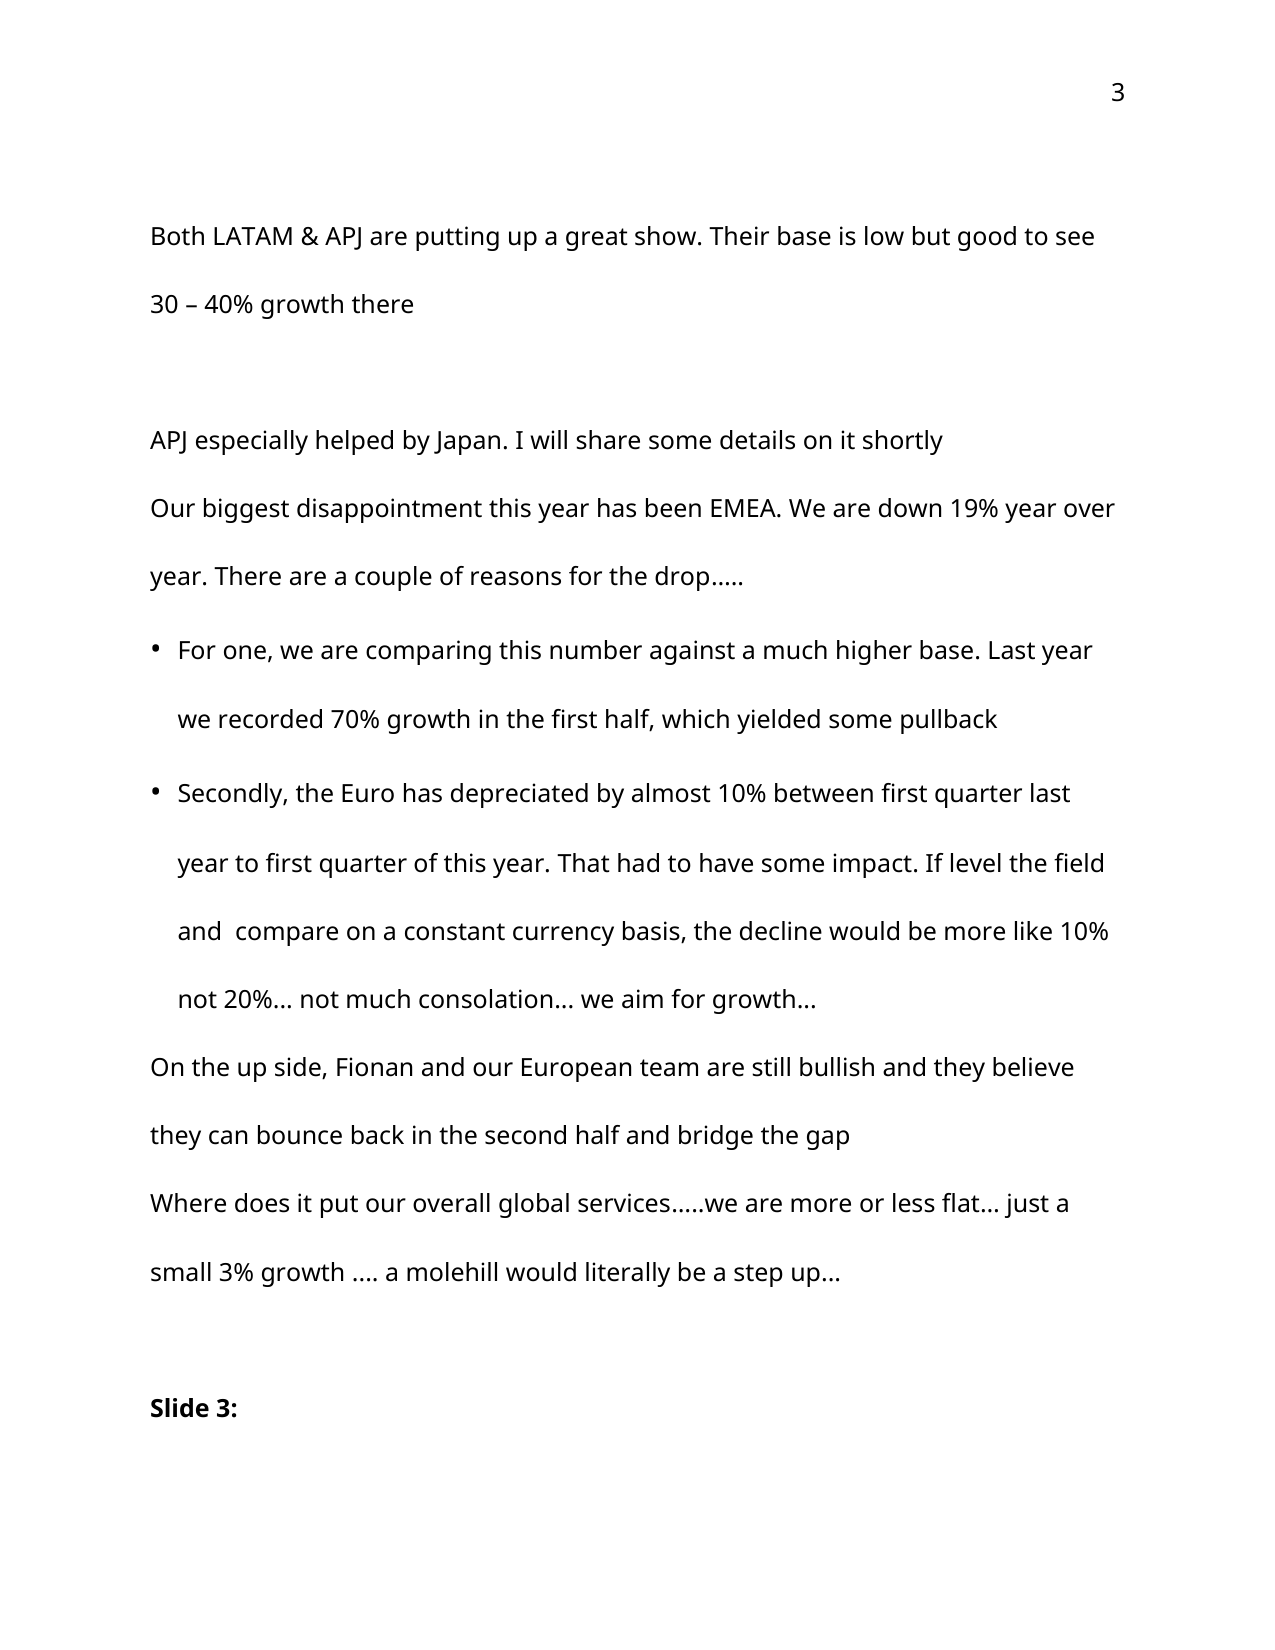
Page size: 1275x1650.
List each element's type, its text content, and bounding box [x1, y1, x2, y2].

text Slide 3: [150, 1390, 1125, 1424]
text On the up side, Fionan and our European team are still bullish and they believe they can bounce back in the second half and bridge the gap [150, 1050, 1125, 1152]
list Secondly, the Euro has depreciated by almost 10% between first quarter last year to first quarter of this year. That had to have some impact. If level the field and compare on a constant currency basis, the decline would be more like 10% not 20%... not much consolation... we aim for growth... [150, 770, 1125, 1016]
list For one, we are comparing this number against a much higher base. Last year we recorded 70% growth in the first half, which yielded some pullback [150, 627, 1125, 736]
text Our biggest disappointment this year has been EMEA. We are down 19% year over year. There are a couple of reasons for the drop….. [150, 491, 1125, 593]
text APJ especially helped by Japan. I will share some details on it shortly [150, 422, 1125, 457]
text Where does it put our overall global services…..we are more or less flat… just a small 3% growth .... a molehill would literally be a step up... [150, 1186, 1125, 1288]
text Both LATAM & APJ are putting up a great show. Their base is low but good to see 30 – 40% growth there [150, 218, 1125, 320]
